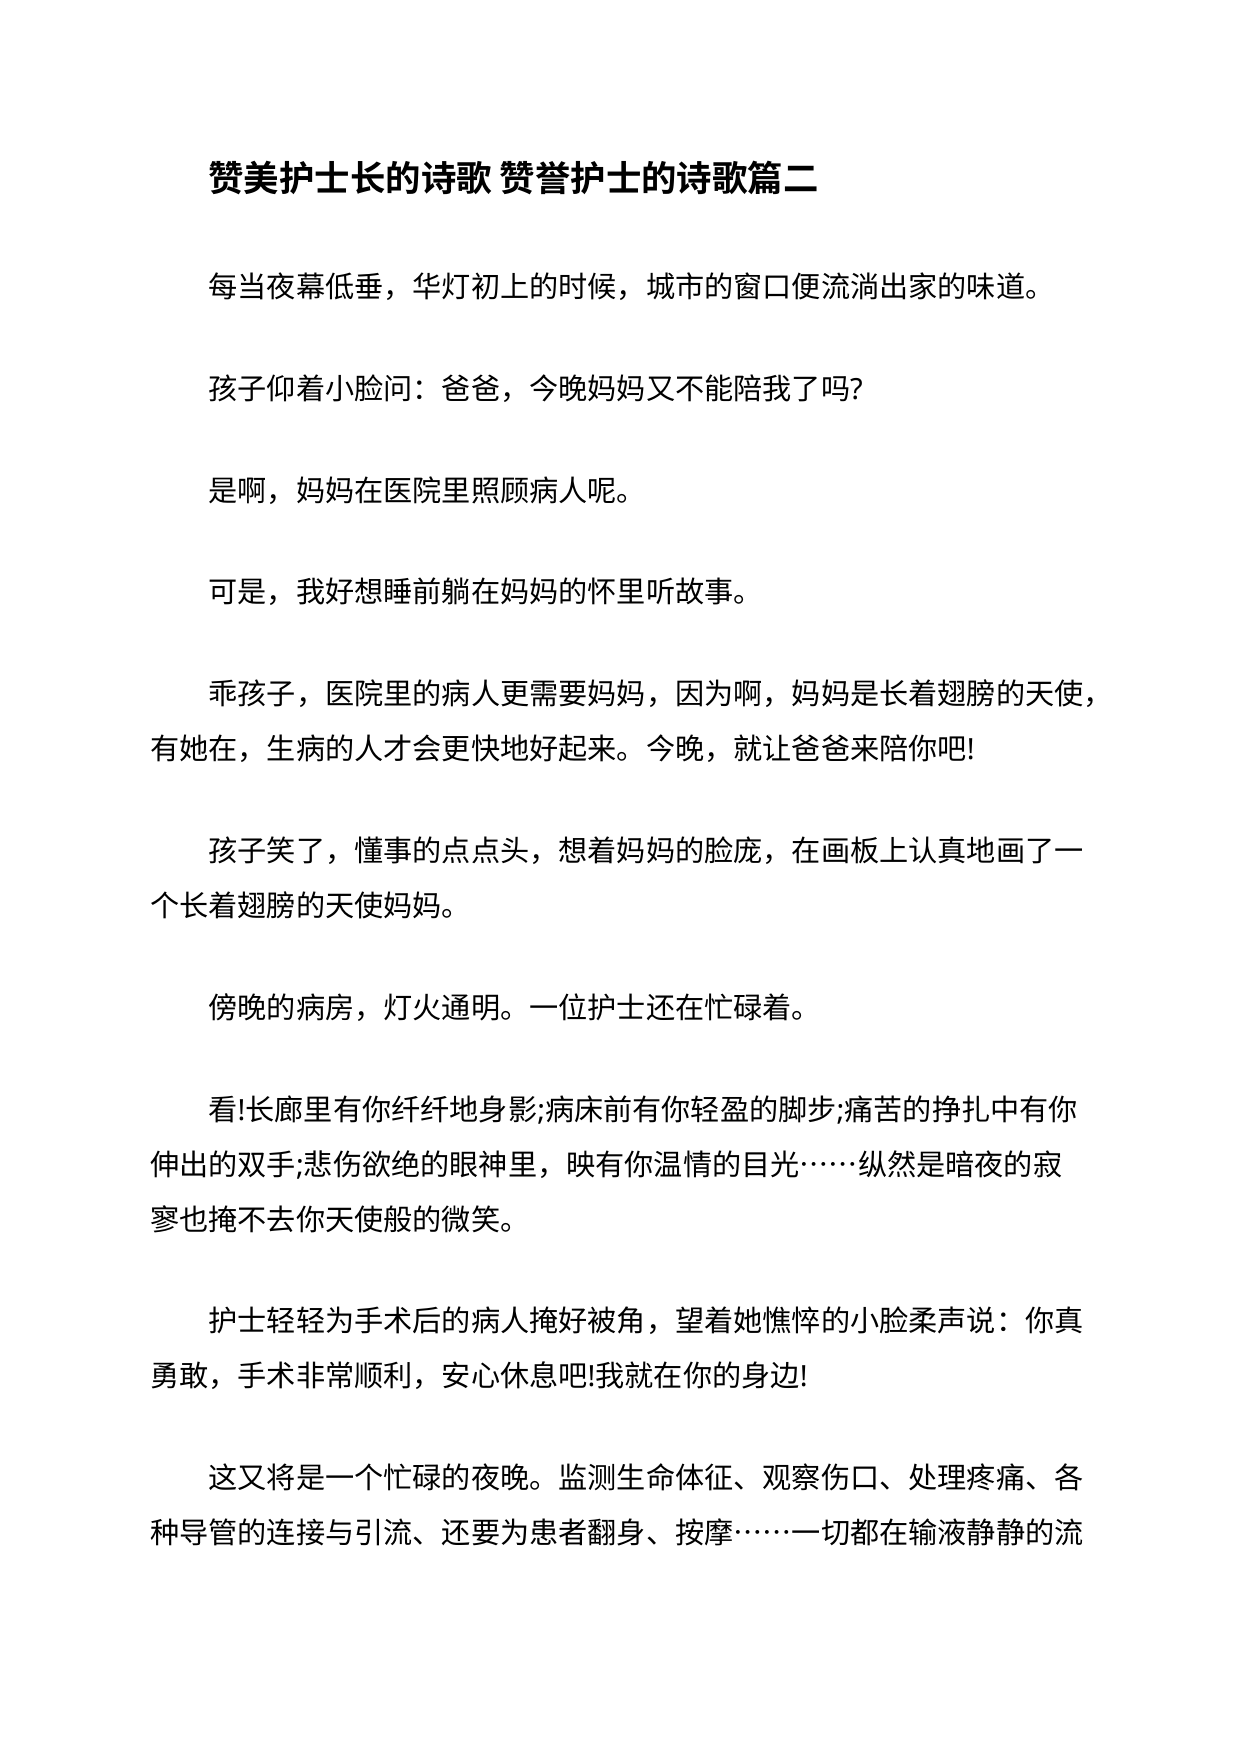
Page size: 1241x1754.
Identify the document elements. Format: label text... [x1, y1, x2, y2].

text 孩子仰着小脸问：爸爸，今晚妈妈又不能陪我了吗? [150, 365, 1090, 408]
text 孩子笑了，懂事的点点头，想着妈妈的脸庞，在画板上认真地画了一个长着翅膀的天使妈妈。 [150, 828, 1090, 925]
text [150, 1455, 1090, 1552]
text 乖孩子，医院里的病人更需要妈妈，因为啊，妈妈是长着翅膀的天使，有她在，生病的人才会更快地好起来。今晚，就让爸爸来陪你吧! [150, 671, 1090, 768]
text 傍晚的病房，灯火通明。一位护士还在忙碌着。 [150, 984, 1090, 1027]
text 每当夜幕低垂，华灯初上的时候，城市的窗口便流淌出家的味道。 [150, 263, 1090, 306]
text 赞美护士长的诗歌 赞誉护士的诗歌篇二 [150, 150, 1090, 201]
text 看!长廊里有你纤纤地身影;病床前有你轻盈的脚步;痛苦的挣扎中有你伸出的双手;悲伤欲绝的眼神里，映有你温情的目光……纵然是暗夜的寂寥也掩不去你天使般的微笑。 [150, 1086, 1090, 1238]
text 是啊，妈妈在医院里照顾病人呢。 [150, 467, 1090, 509]
text 可是，我好想睡前躺在妈妈的怀里听故事。 [150, 569, 1090, 611]
text 护士轻轻为手术后的病人掩好被角，望着她憔悴的小脸柔声说：你真勇敢，手术非常顺利，安心休息吧!我就在你的身边! [150, 1298, 1090, 1395]
